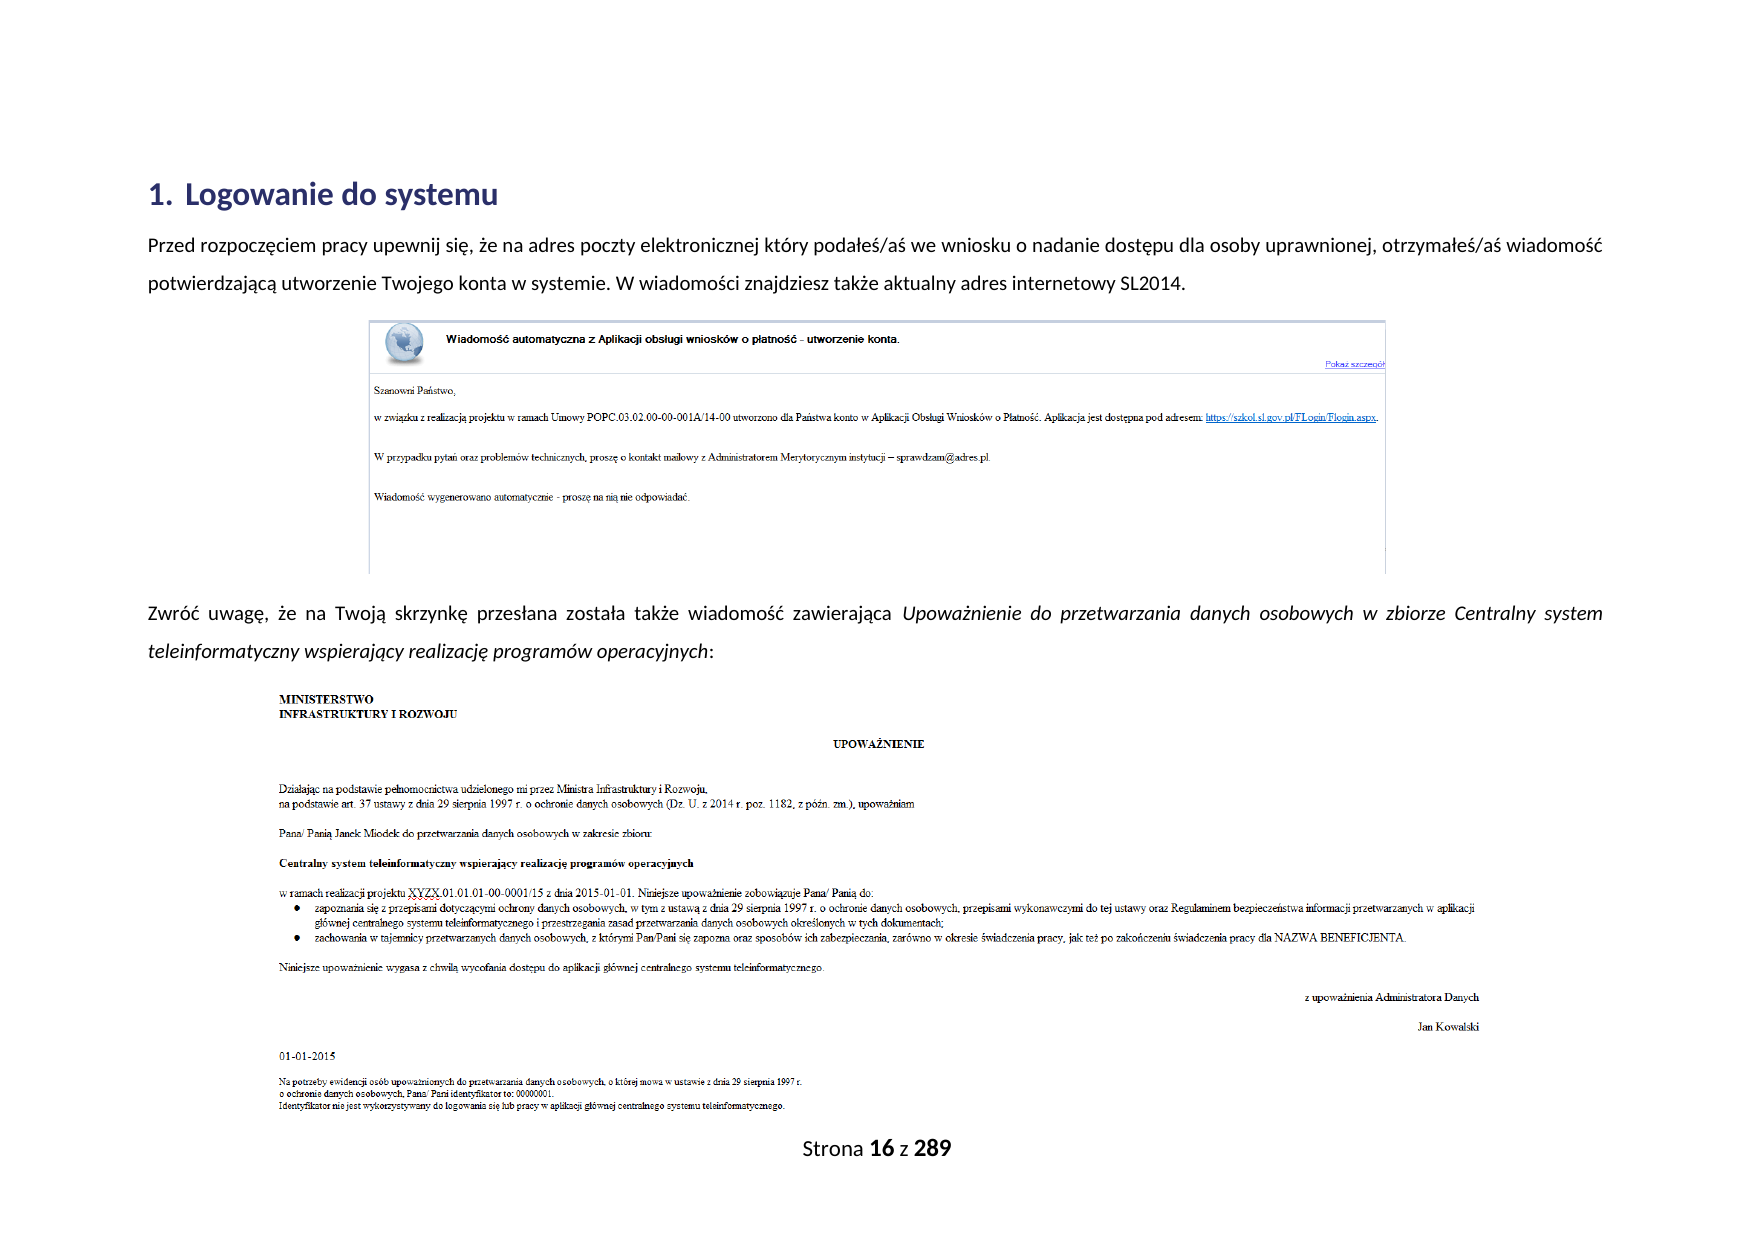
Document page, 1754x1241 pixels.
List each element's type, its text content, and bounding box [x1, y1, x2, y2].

text Przed rozpoczęciem pracy upewnij się, że na adres poczty elektronicznej który podałeś/aś we wniosku o nadanie dostępu dla osoby uprawnionej, otrzymałeś/aś wiadomość potwierdzającą utworzenie Twojego konta w systemie. W wiadomości znajdziesz także aktualny adres internetowy SL2014. [148, 232, 1606, 295]
picture [272, 689, 1482, 1112]
subtitle Logowanie do systemu [148, 173, 1606, 213]
text Zwróć uwagę, że na Twoją skrzynkę przesłana została także wiadomość zawierająca Upoważnienie do przetwarzania danych osobowych w zbiorze Centralny system teleinformatyczny wspierający realizację programów operacyjnych: [148, 600, 1606, 664]
picture [368, 320, 1386, 574]
